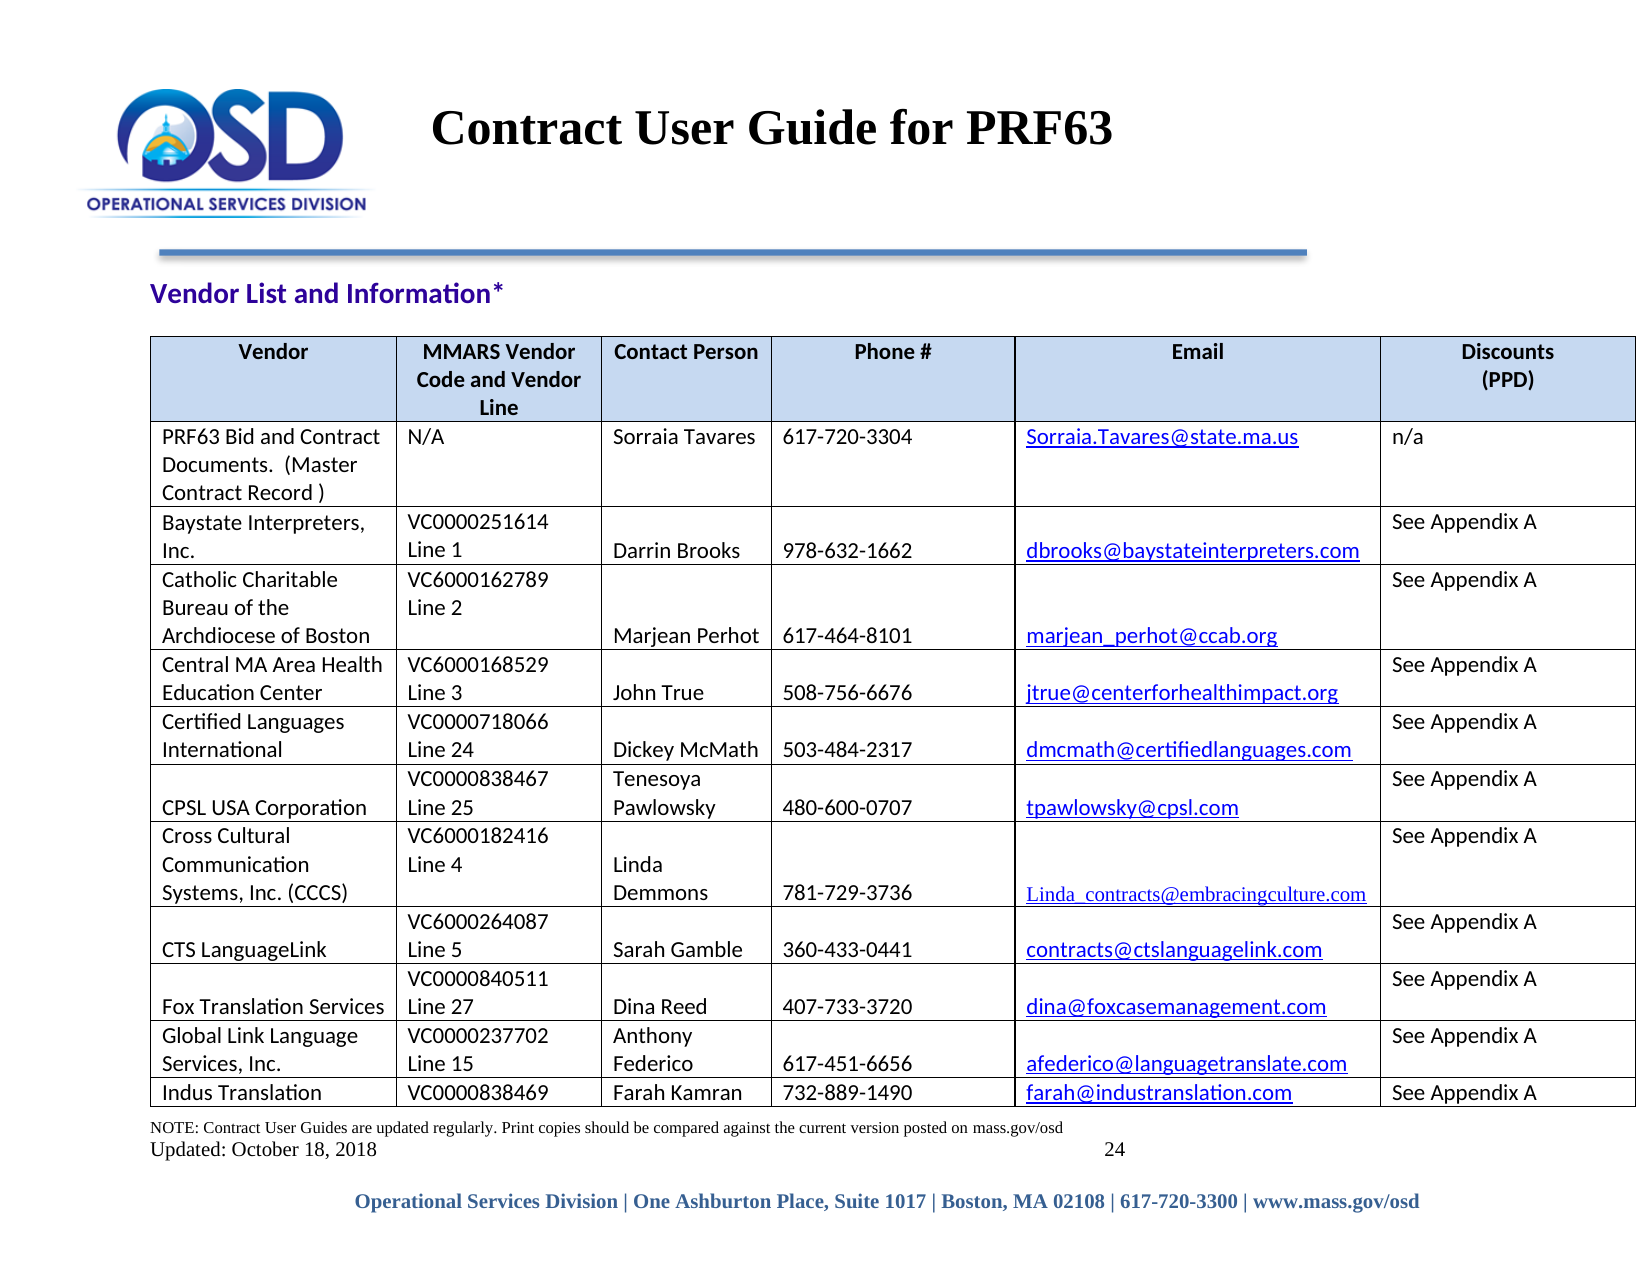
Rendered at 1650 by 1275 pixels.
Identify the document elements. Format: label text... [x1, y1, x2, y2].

table_cell 617-451-6656 [772, 1021, 1014, 1077]
table_cell See Appendix A [1381, 964, 1635, 1020]
table_cell 978-632-1662 [772, 507, 1014, 564]
table_cell 781-729-3736 [772, 822, 1014, 906]
table_header Discounts (PPD) [1381, 337, 1635, 421]
table_cell dmcmath@certifiedlanguages.com [1016, 707, 1380, 763]
table_cell Anthony Federico [602, 1021, 771, 1077]
table_header Contact Person [602, 337, 771, 421]
table_cell VC0000237702 Line 15 [397, 1021, 601, 1077]
table_cell 617-464-8101 [772, 565, 1014, 649]
table_cell CTS LanguageLink [151, 907, 396, 963]
table_cell dbrooks@baystateinterpreters.com [1016, 507, 1380, 564]
table_cell 503-484-2317 [772, 707, 1014, 763]
table_cell 732-889-1490 [772, 1078, 1014, 1106]
table_cell Darrin Brooks [602, 507, 771, 564]
table_cell Global Link Language Services, Inc. [151, 1021, 396, 1077]
table_cell Catholic Charitable Bureau of the Archdiocese of Boston [151, 565, 396, 649]
table_header Vendor [151, 337, 396, 421]
table_cell See Appendix A [1381, 822, 1635, 906]
table_cell N/A [397, 422, 601, 506]
table_cell VC0000251614 Line 1 [397, 507, 601, 564]
table_cell See Appendix A [1381, 765, 1635, 821]
table_cell n/a [1381, 422, 1635, 506]
table_cell VC0000838469 Line 22 [397, 1078, 601, 1106]
table_cell See Appendix A [1381, 1021, 1635, 1077]
table_cell Fox Translation Services [151, 964, 396, 1020]
table_cell Sorraia Tavares [602, 422, 771, 506]
table_cell Certified Languages International [151, 707, 396, 763]
picture [75, 89, 377, 218]
table_cell Dina Reed [602, 964, 771, 1020]
table_cell Linda_contracts@embracingculture.com [1016, 822, 1380, 906]
table_cell Cross Cultural Communication Systems, Inc. (CCCS) [151, 822, 396, 906]
table_cell 617-720-3304 [772, 422, 1014, 506]
table_cell See Appendix A [1381, 650, 1635, 706]
table_cell 508-756-6676 [772, 650, 1014, 706]
table_cell Linda Demmons [602, 822, 771, 906]
table_cell jtrue@centerforhealthimpact.org [1016, 650, 1380, 706]
table_cell Dickey McMath [602, 707, 771, 763]
table_cell Sorraia.Tavares@state.ma.us [1016, 422, 1380, 506]
table_cell Indus Translation Services [151, 1078, 396, 1106]
table_cell See Appendix A [1381, 1078, 1635, 1106]
table_header Phone # [772, 337, 1014, 421]
table_cell VC6000182416 Line 4 [397, 822, 601, 906]
table_cell Farah Kamran [602, 1078, 771, 1106]
table_cell VC6000264087 Line 5 [397, 907, 601, 963]
table_header Email [1016, 337, 1380, 421]
table_header MMARS Vendor Code and Vendor Line [397, 337, 601, 421]
text Vendor List and Information* [150, 275, 1624, 311]
table_cell VC0000718066 Line 24 [397, 707, 601, 763]
table_cell Central MA Area Health Education Center [151, 650, 396, 706]
table_cell marjean_perhot@ccab.org [1016, 565, 1380, 649]
table_cell VC0000840511 Line 27 [397, 964, 601, 1020]
table_cell CPSL USA Corporation [151, 765, 396, 821]
table_cell See Appendix A [1381, 507, 1635, 564]
table_cell Tenesoya Pawlowsky [602, 765, 771, 821]
table_cell farah@industranslation.com [1016, 1078, 1380, 1106]
table_cell See Appendix A [1381, 565, 1635, 649]
table_cell VC0000838467 Line 25 [397, 765, 601, 821]
table_cell VC6000168529 Line 3 [397, 650, 601, 706]
table_cell PRF63 Bid and Contract Documents. (Master Contract Record ) [151, 422, 396, 506]
table_cell See Appendix A [1381, 707, 1635, 763]
table_cell 407-733-3720 [772, 964, 1014, 1020]
table_cell contracts@ctslanguagelink.com [1016, 907, 1380, 963]
table_cell 360-433-0441 [772, 907, 1014, 963]
table_cell afederico@languagetranslate.com [1016, 1021, 1380, 1077]
table_cell dina@foxcasemanagement.com [1016, 964, 1380, 1020]
table_cell See Appendix A [1381, 907, 1635, 963]
table_cell John True [602, 650, 771, 706]
table_cell Marjean Perhot [602, 565, 771, 649]
table_cell Sarah Gamble [602, 907, 771, 963]
table_cell tpawlowsky@cpsl.com [1016, 765, 1380, 821]
table_cell 480-600-0707 [772, 765, 1014, 821]
table_cell Baystate Interpreters, Inc. [151, 507, 396, 564]
table_cell VC6000162789 Line 2 [397, 565, 601, 649]
